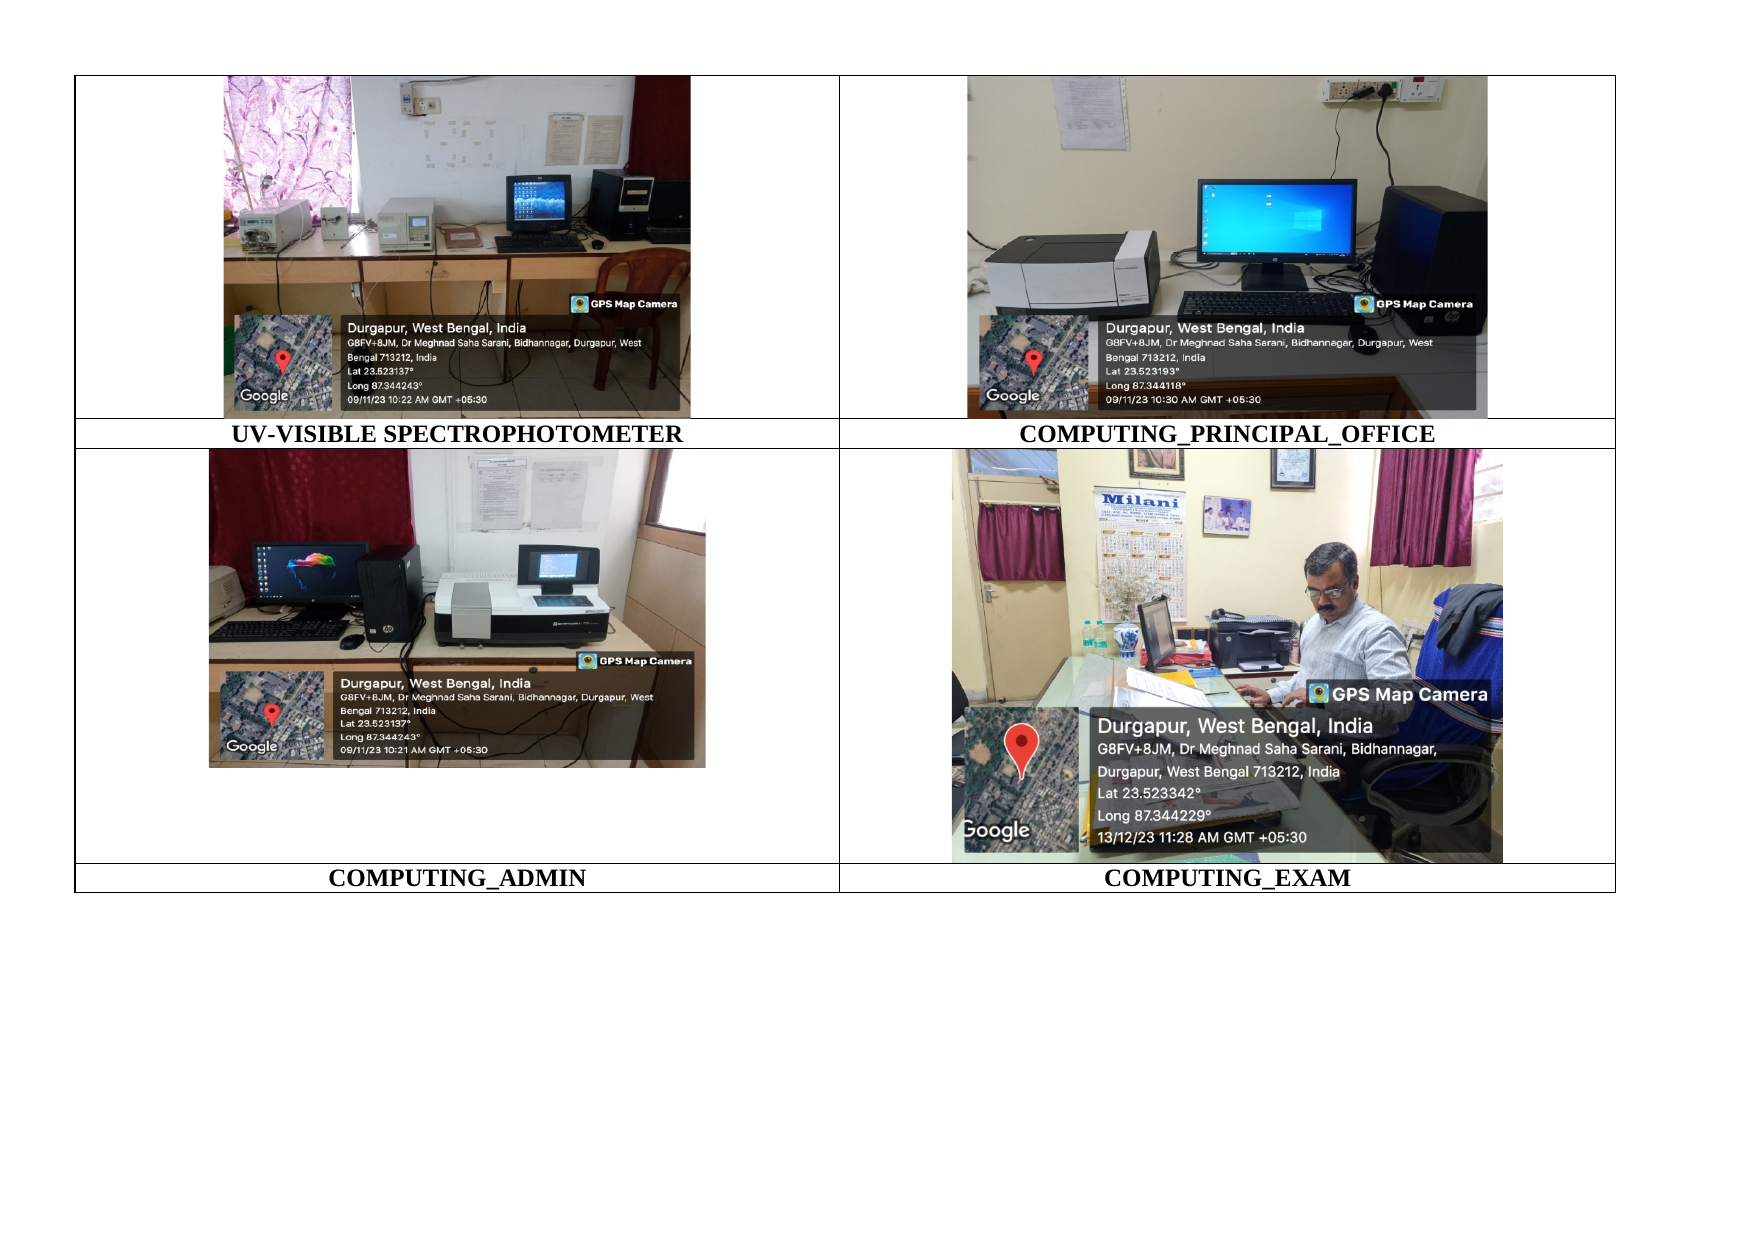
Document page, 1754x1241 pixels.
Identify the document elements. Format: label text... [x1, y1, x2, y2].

picture [951, 449, 1503, 863]
table_cell [76, 76, 223, 418]
table_cell [840, 76, 967, 418]
picture [208, 449, 706, 768]
picture [223, 76, 691, 419]
table_cell UV-VISIBLE SPECTROPHOTOMETER [76, 419, 839, 448]
table_cell COMPUTING_PRINCIPAL_OFFICE [840, 419, 1615, 448]
table_cell [840, 449, 951, 862]
table_cell [691, 76, 839, 418]
picture [967, 76, 1488, 419]
table_cell [76, 449, 839, 862]
table_cell COMPUTING_EXAM [840, 864, 1615, 892]
table_cell [1503, 449, 1615, 862]
table_cell COMPUTING_ADMIN [76, 864, 839, 892]
table_cell [1488, 76, 1615, 418]
